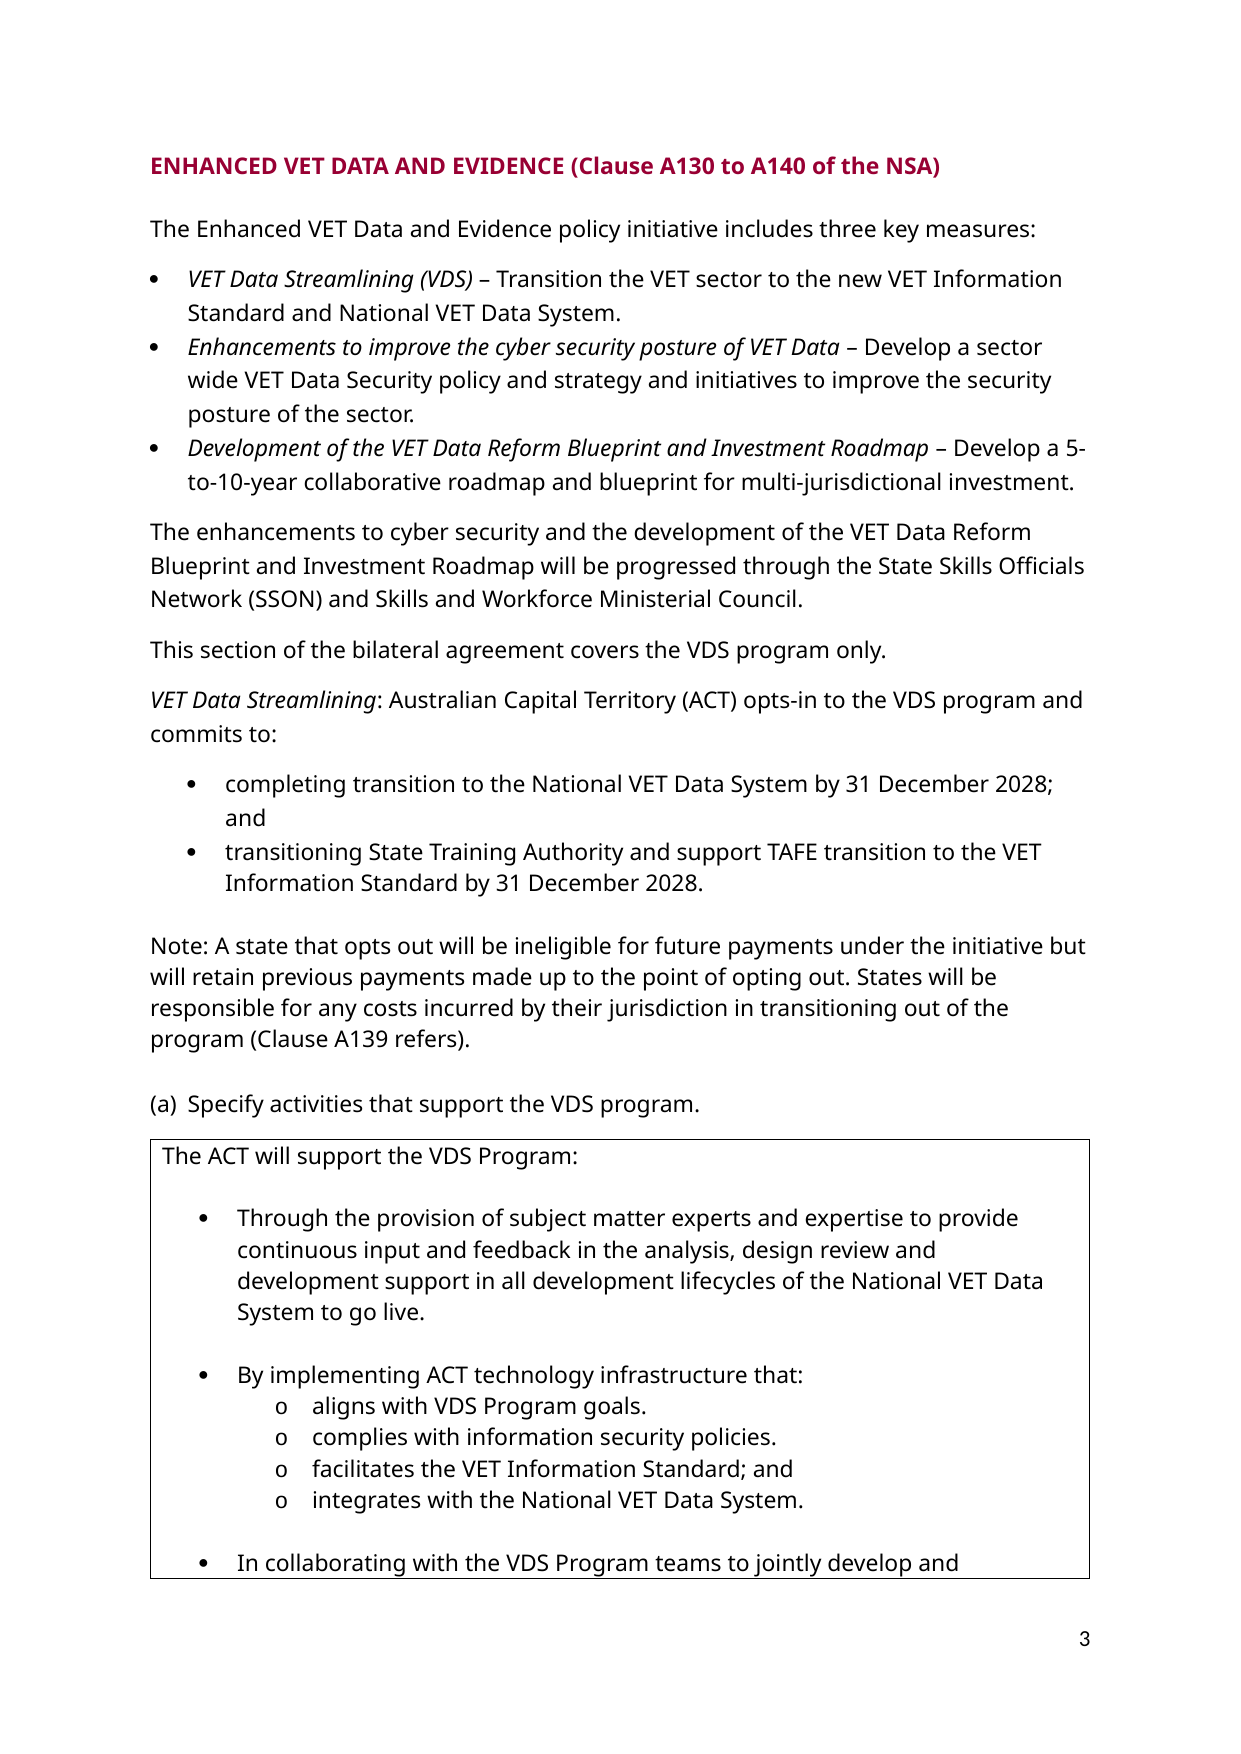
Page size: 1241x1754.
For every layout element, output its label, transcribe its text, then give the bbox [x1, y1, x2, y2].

text This section of the bilateral agreement covers the VDS program only. [150, 634, 1090, 665]
list Specify activities that support the VDS program. [150, 1088, 1090, 1119]
text Note: A state that opts out will be ineligible for future payments under the initiative but will retain previous payments made up to the point of opting out. States will be responsible for any costs incurred by their jurisdiction in transitioning out of the program (Clause A139 refers). [150, 929, 1090, 1054]
list completing transition to the National VET Data System by 31 December 2028; and [187, 768, 1090, 833]
list transitioning State Training Authority and support TAFE transition to the VET Information Standard by 31 December 2028. [187, 836, 1090, 898]
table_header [151, 1140, 1089, 1578]
text The enhancements to cyber security and the development of the VET Data Reform Blueprint and Investment Roadmap will be progressed through the State Skills Officials Network (SSON) and Skills and Workforce Ministerial Council. [150, 516, 1090, 614]
text The Enhanced VET Data and Evidence policy initiative includes three key measures: [150, 212, 1090, 244]
text VET Data Streamlining: Australian Capital Territory (ACT) opts-in to the VDS program and commits to: [150, 684, 1090, 749]
list ENHANCED VET DATA AND EVIDENCE (Clause A130 to A140 of the NSA) [150, 150, 1090, 181]
list Development of the VET Data Reform Blueprint and Investment Roadmap – Develop a 5-to-10-year collaborative roadmap and blueprint for multi-jurisdictional investment. [150, 432, 1090, 497]
list VET Data Streamlining (VDS) – Transition the VET sector to the new VET Information Standard and National VET Data System. [150, 263, 1090, 328]
list Enhancements to improve the cyber security posture of VET Data – Develop a sector wide VET Data Security policy and strategy and initiatives to improve the security posture of the sector. [150, 330, 1090, 429]
